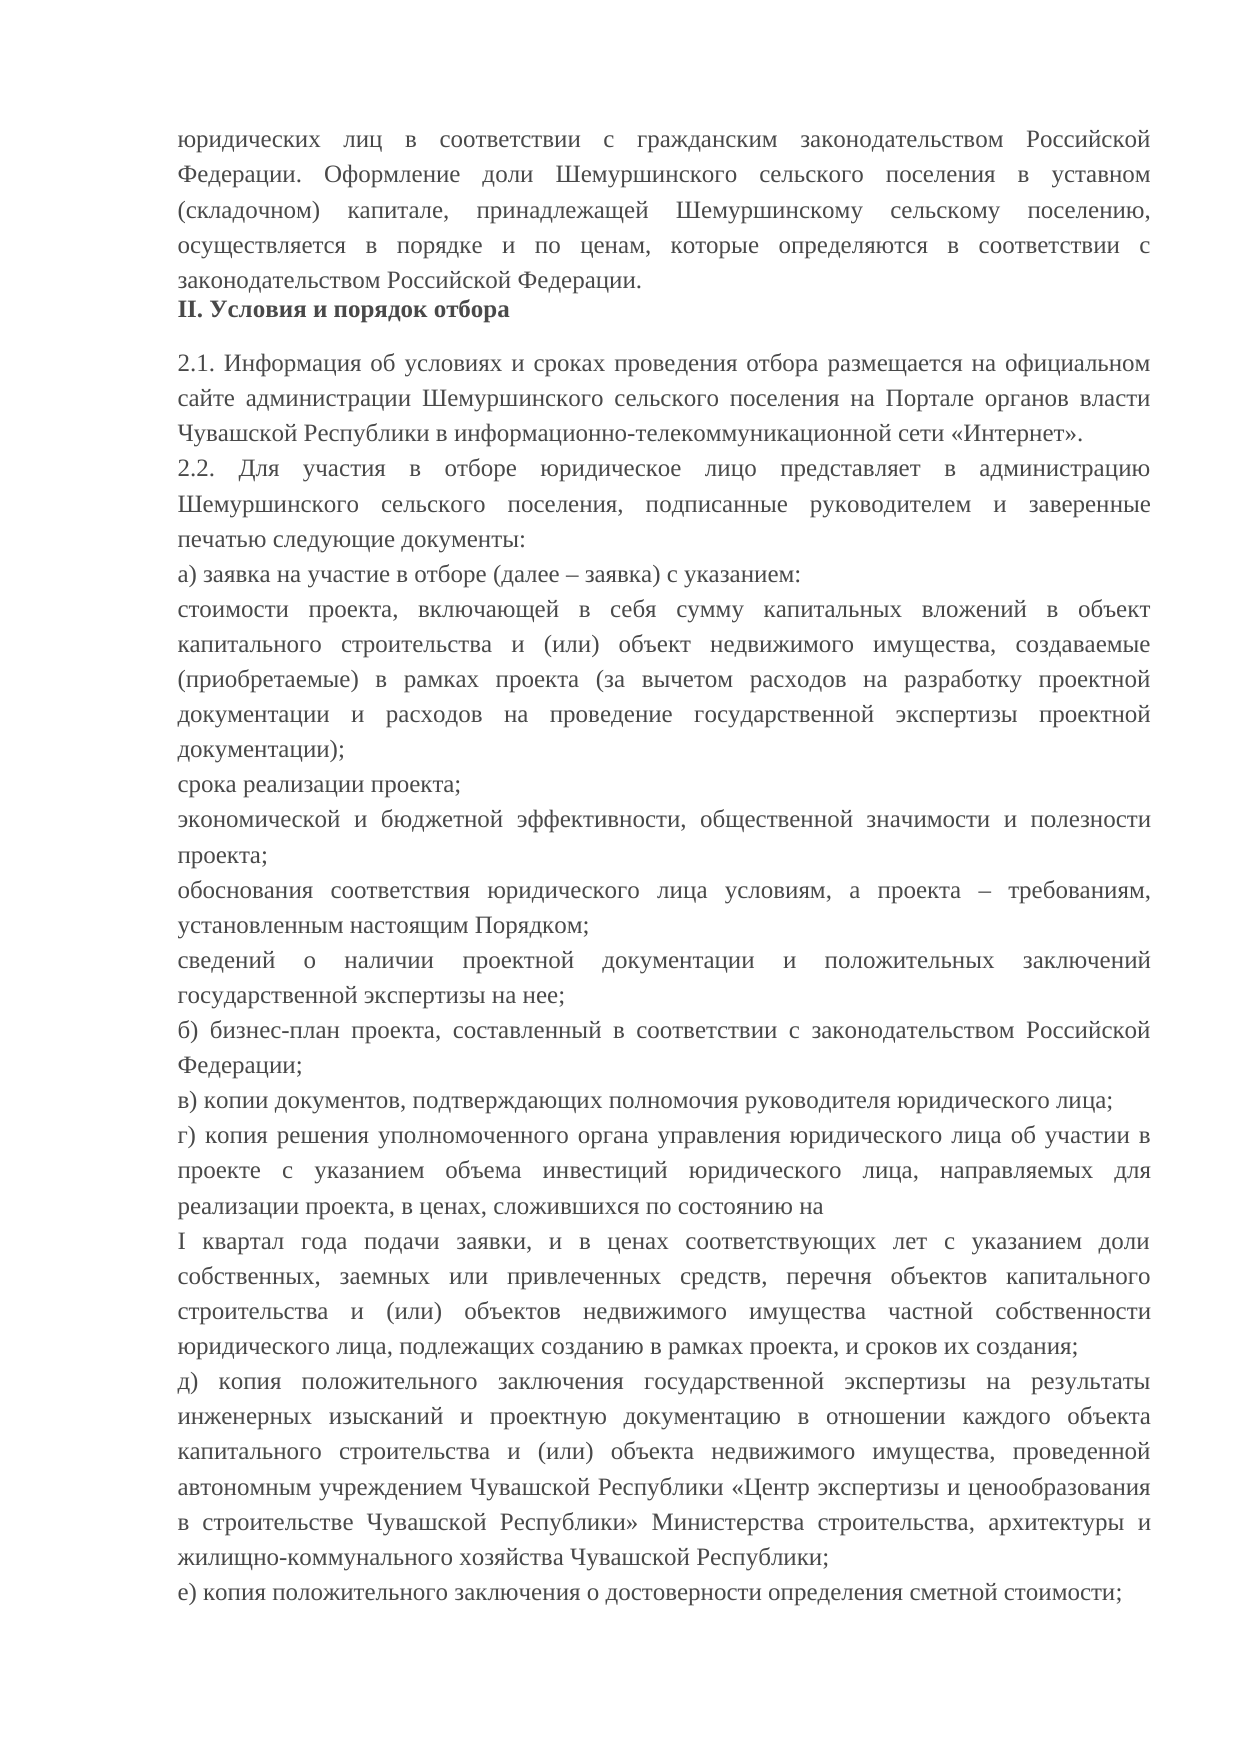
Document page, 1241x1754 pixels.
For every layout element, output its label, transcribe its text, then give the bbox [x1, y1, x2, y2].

text II. Условия и порядок отбора [177, 294, 1152, 322]
text срока реализации проекта; [177, 763, 1152, 798]
text I квартал года подачи заявки, и в ценах соответствующих лет с указанием доли собственных, заемных или привлеченных средств, перечня объектов капитального строительства и (или) объектов недвижимого имущества частной собственности юридического лица, подлежащих созданию в рамках проекта, и сроков их создания; [177, 1219, 1152, 1360]
text экономической и бюджетной эффективности, общественной значимости и полезности проекта; [177, 798, 1152, 868]
text г) копия решения уполномоченного органа управления юридического лица об участии в проекте с указанием объема инвестиций юридического лица, направляемых для реализации проекта, в ценах, сложившихся по состоянию на [177, 1114, 1152, 1219]
text в) копии документов, подтверждающих полномочия руководителя юридического лица; [177, 1079, 1152, 1114]
text обоснования соответствия юридического лица условиям, а проекта – требованиям, установленным настоящим Порядком; [177, 868, 1152, 939]
text д) копия положительного заключения государственной экспертизы на результаты инженерных изысканий и проектную документацию в отношении каждого объекта капитального строительства и (или) объекта недвижимого имущества, проведенной автономным учреждением Чувашской Республики «Центр экспертизы и ценообразования в строительстве Чувашской Республики» Министерства строительства, архитектуры и жилищно-коммунального хозяйства Чувашской Республики; [177, 1360, 1152, 1571]
text сведений о наличии проектной документации и положительных заключений государственной экспертизы на нее; [177, 939, 1152, 1009]
text 2.2. Для участия в отборе юридическое лицо представляет в администрацию Шемуршинского сельского поселения, подписанные руководителем и заверенные печатью следующие документы: [177, 447, 1152, 552]
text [177, 118, 1152, 294]
text стоимости проекта, включающей в себя сумму капитальных вложений в объект капитального строительства и (или) объект недвижимого имущества, создаваемые (приобретаемые) в рамках проекта (за вычетом расходов на разработку проектной документации и расходов на проведение государственной экспертизы проектной документации); [177, 588, 1152, 763]
text е) копия положительного заключения о достоверности определения сметной стоимости; [177, 1571, 1152, 1606]
text 2.1. Информация об условиях и сроках проведения отбора размещается на официальном сайте администрации Шемуршинского сельского поселения на Портале органов власти Чувашской Республики в информационно-телекоммуникационной сети «Интернет». [177, 342, 1152, 447]
text а) заявка на участие в отборе (далее – заявка) с указанием: [177, 552, 1152, 588]
text б) бизнес-план проекта, составленный в соответствии с законодательством Российской Федерации; [177, 1009, 1152, 1079]
